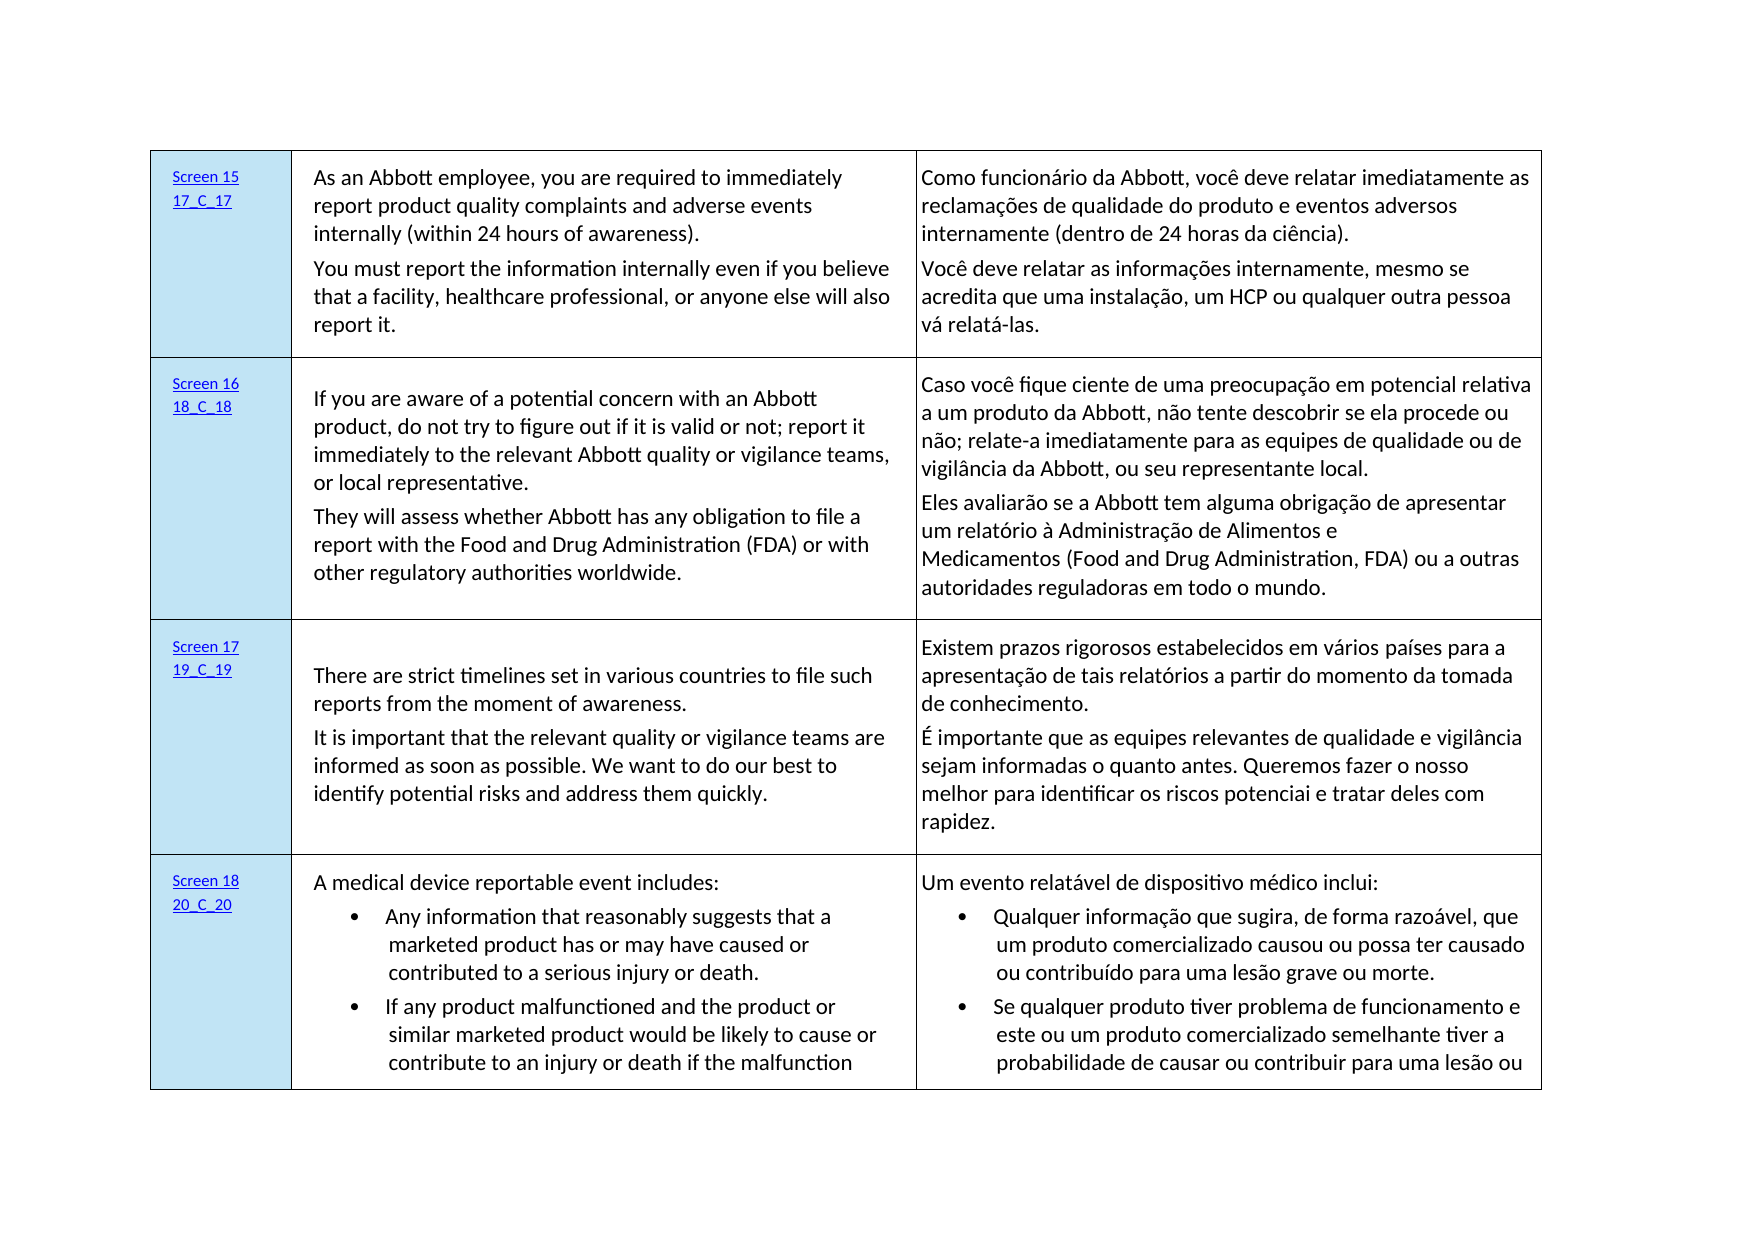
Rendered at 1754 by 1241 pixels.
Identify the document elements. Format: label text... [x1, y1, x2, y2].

table_cell As an Abbott employee, you are required to immediately report product quality complaints and adverse events internally (within 24 hours of awareness). You must report the information internally even if you believe that a facility, healthcare professional, or anyone else will also report it. [292, 151, 916, 357]
table_cell Screen 16 18_C_18 [151, 358, 291, 619]
table_cell If you are aware of a potential concern with an Abbott product, do not try to figure out if it is valid or not; report it immediately to the relevant Abbott quality or vigilance teams, or local representative. They will assess whether Abbott has any obligation to file a report with the Food and Drug Administration (FDA) or with other regulatory authorities worldwide. [292, 358, 916, 619]
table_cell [917, 855, 1541, 1089]
table_cell Screen 18 20_C_20 [151, 855, 291, 1089]
table_cell Existem prazos rigorosos estabelecidos em vários países para a apresentação de tais relatórios a partir do momento da tomada de conhecimento. É importante que as equipes relevantes de qualidade e vigilância sejam informadas o quanto antes. Queremos fazer o nosso melhor para identificar os riscos potenciai e tratar deles com rapidez. [917, 620, 1541, 854]
table_cell Como funcionário da Abbott, você deve relatar imediatamente as reclamações de qualidade do produto e eventos adversos internamente (dentro de 24 horas da ciência). Você deve relatar as informações internamente, mesmo se acredita que uma instalação, um HCP ou qualquer outra pessoa vá relatá-las. [917, 151, 1541, 357]
table_cell Screen 15 17_C_17 [151, 151, 291, 357]
table_cell There are strict timelines set in various countries to file such reports from the moment of awareness. It is important that the relevant quality or vigilance teams are informed as soon as possible. We want to do our best to identify potential risks and address them quickly. [292, 620, 916, 854]
table_cell Screen 17 19_C_19 [151, 620, 291, 854]
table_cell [292, 855, 916, 1089]
table_cell Caso você fique ciente de uma preocupação em potencial relativa a um produto da Abbott, não tente descobrir se ela procede ou não; relate-a imediatamente para as equipes de qualidade ou de vigilância da Abbott, ou seu representante local. Eles avaliarão se a Abbott tem alguma obrigação de apresentar um relatório à Administração de Alimentos e Medicamentos (Food and Drug Administration, FDA) ou a outras autoridades reguladoras em todo o mundo. [917, 358, 1541, 619]
